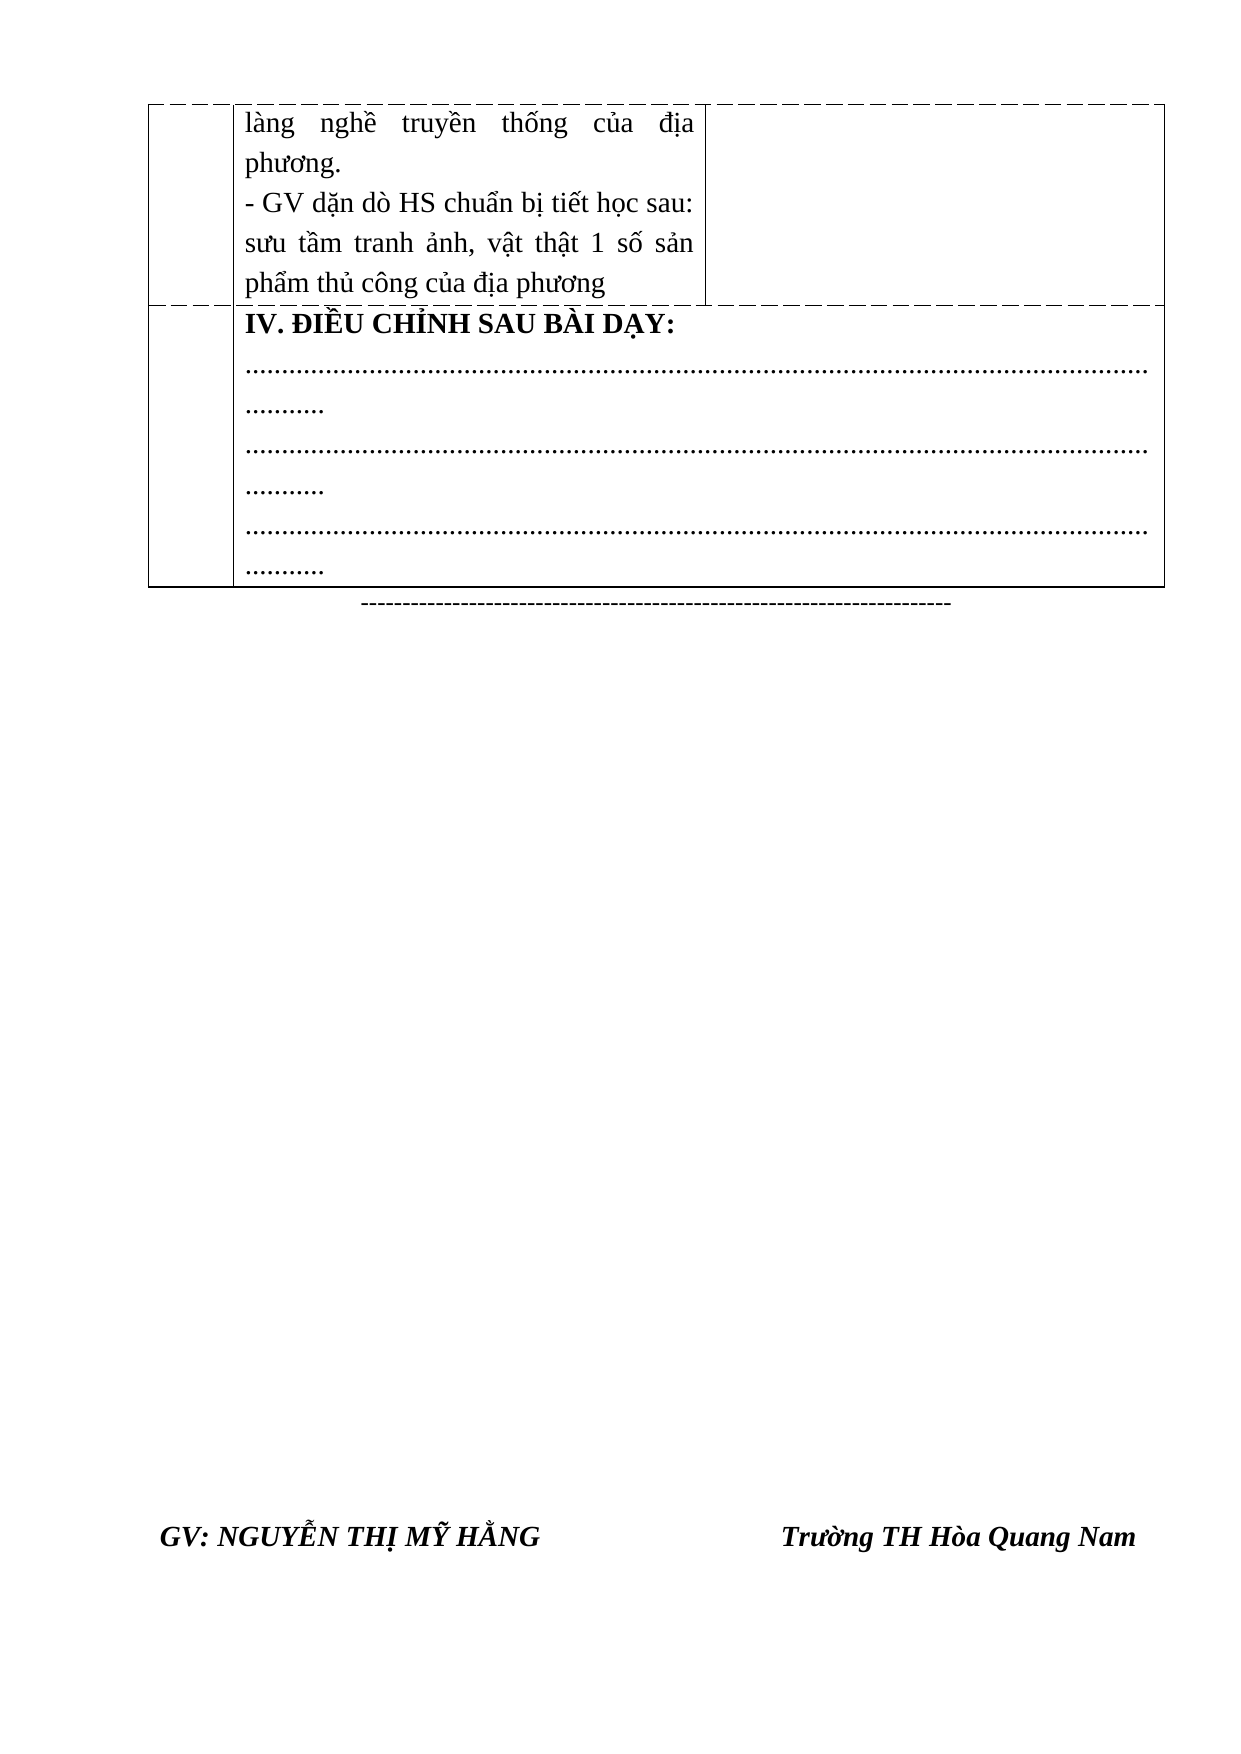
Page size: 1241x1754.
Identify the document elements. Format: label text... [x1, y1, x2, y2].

text ----------------------------------------------------------------------- [159, 588, 1153, 616]
table_cell IV. ĐIỀU CHỈNH SAU BÀI DẠY: ....................................................................................................................................... ....................................................................................................................................... ....................................................................................................................................... [234, 305, 1164, 586]
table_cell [234, 104, 705, 305]
table_cell [149, 305, 233, 586]
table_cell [706, 104, 1164, 305]
table_cell [149, 104, 233, 305]
